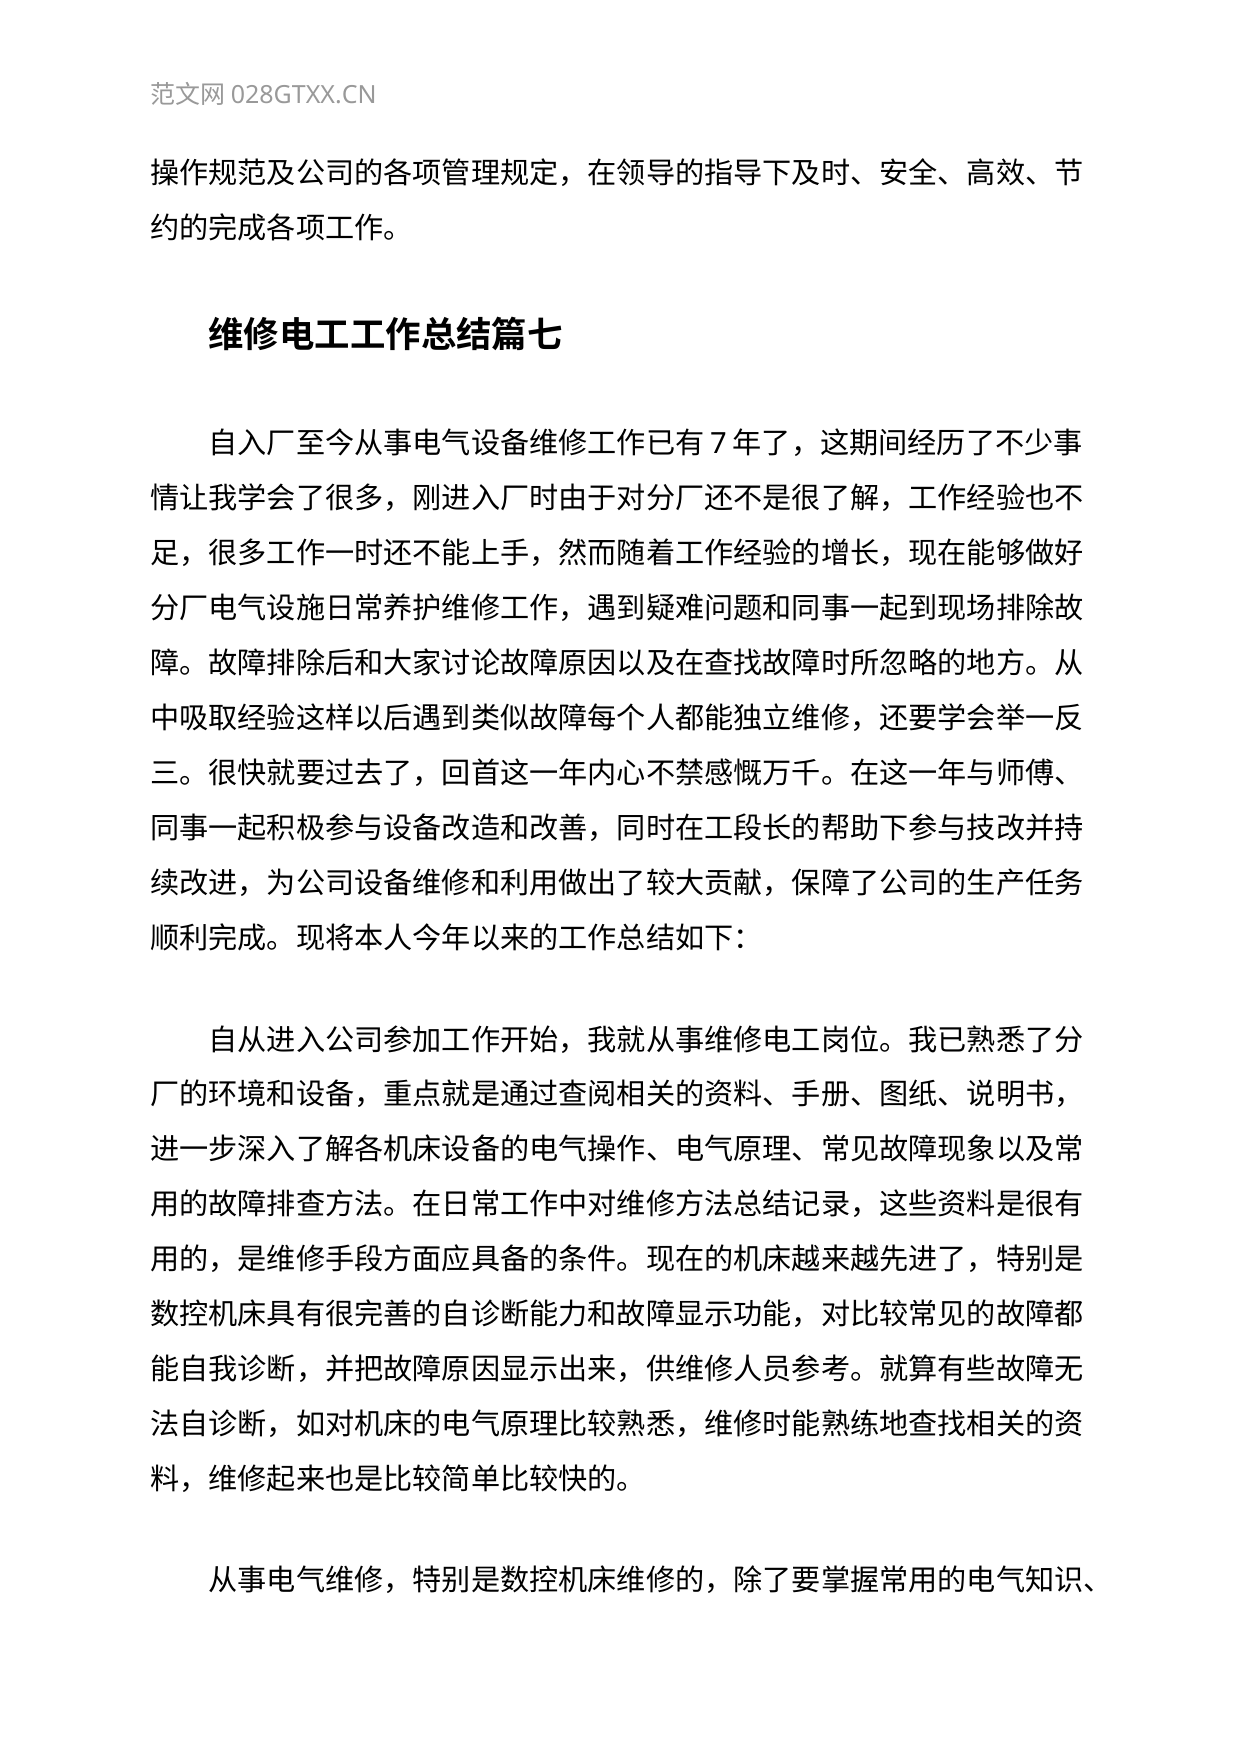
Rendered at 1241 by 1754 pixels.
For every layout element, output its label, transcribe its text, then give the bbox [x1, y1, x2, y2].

text 自入厂至今从事电气设备维修工作已有7年了，这期间经历了不少事情让我学会了很多，刚进入厂时由于对分厂还不是很了解，工作经验也不足，很多工作一时还不能上手，然而随着工作经验的增长，现在能够做好分厂电气设施日常养护维修工作，遇到疑难问题和同事一起到现场排除故障。故障排除后和大家讨论故障原因以及在查找故障时所忽略的地方。从中吸取经验这样以后遇到类似故障每个人都能独立维修，还要学会举一反三。很快就要过去了，回首这一年内心不禁感慨万千。在这一年与师傅、同事一起积极参与设备改造和改善，同时在工段长的帮助下参与技改并持续改进，为公司设备维修和利用做出了较大贡献，保障了公司的生产任务顺利完成。现将本人今年以来的工作总结如下： [150, 420, 1090, 957]
text 自从进入公司参加工作开始，我就从事维修电工岗位。我已熟悉了分厂的环境和设备，重点就是通过查阅相关的资料、手册、图纸、说明书，进一步深入了解各机床设备的电气操作、电气原理、常见故障现象以及常用的故障排查方法。在日常工作中对维修方法总结记录，这些资料是很有用的，是维修手段方面应具备的条件。现在的机床越来越先进了，特别是数控机床具有很完善的自诊断能力和故障显示功能，对比较常见的故障都能自我诊断，并把故障原因显示出来，供维修人员参考。就算有些故障无法自诊断，如对机床的电气原理比较熟悉，维修时能熟练地查找相关的资料，维修起来也是比较简单比较快的。 [150, 1016, 1090, 1497]
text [150, 150, 1090, 247]
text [150, 1557, 1090, 1599]
text 维修电工工作总结篇七 [150, 307, 1090, 358]
